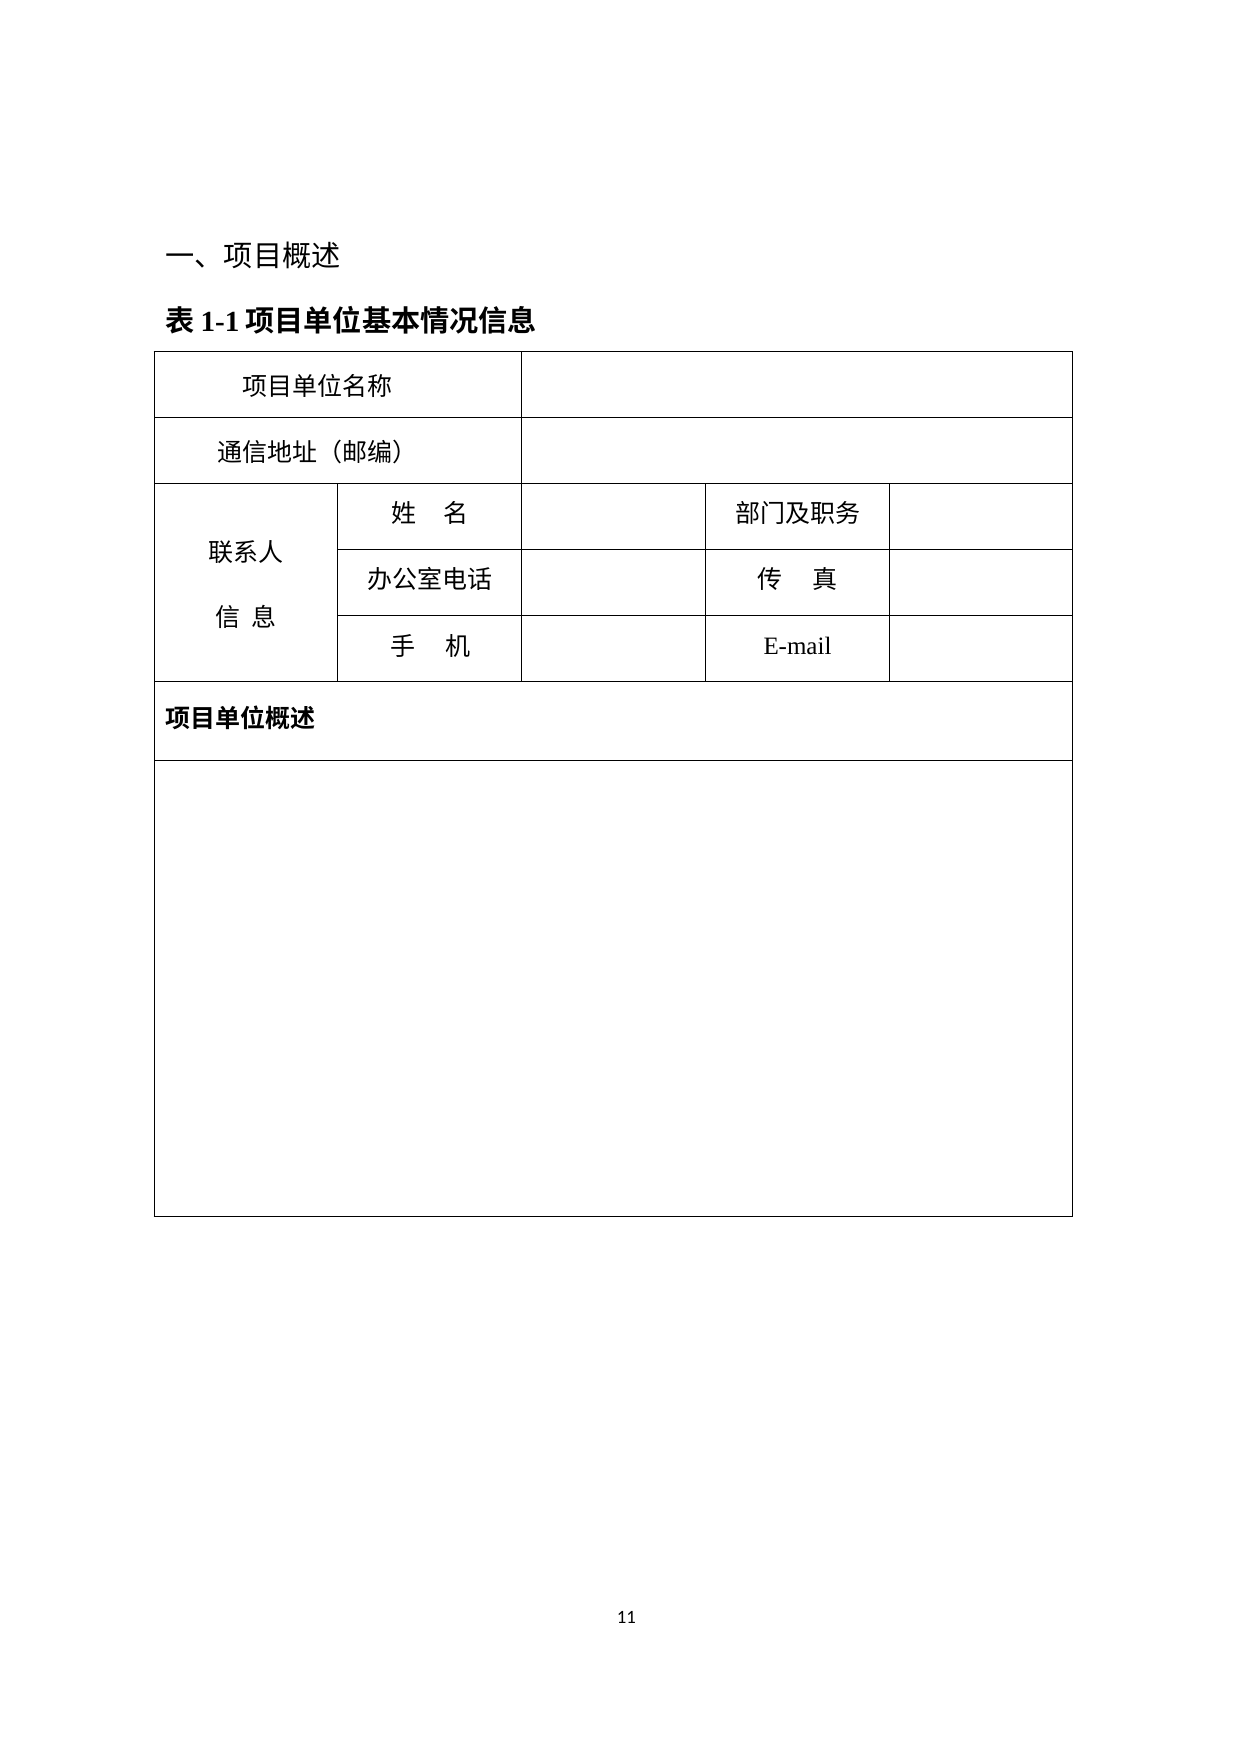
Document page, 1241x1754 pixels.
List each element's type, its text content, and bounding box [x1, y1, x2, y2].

table_cell 手机 [338, 616, 521, 681]
table_cell 项目单位概述 [155, 682, 1072, 760]
table_cell 联系人 信 息 [155, 484, 337, 681]
table_cell [522, 418, 1072, 483]
table_cell 部门及职务 [706, 484, 889, 549]
table_cell [155, 761, 1072, 1216]
table_cell [522, 484, 705, 549]
table_cell E-mail [706, 616, 889, 681]
table_cell [522, 616, 705, 681]
table_cell [890, 616, 1072, 681]
table_cell [890, 550, 1072, 615]
table_cell 通信地址（邮编） [155, 418, 521, 483]
text 表1-1项目单位基本情况信息 [165, 286, 1046, 351]
table_cell 姓 名 [338, 484, 521, 549]
table_cell 传真 [706, 550, 889, 615]
text 一、项目概述 [165, 221, 1046, 286]
table_cell [890, 484, 1072, 549]
table_header 项目单位名称 [155, 352, 521, 417]
table_cell [522, 550, 705, 615]
table_header [522, 352, 1072, 417]
table_cell 办公室电话 [338, 550, 521, 615]
